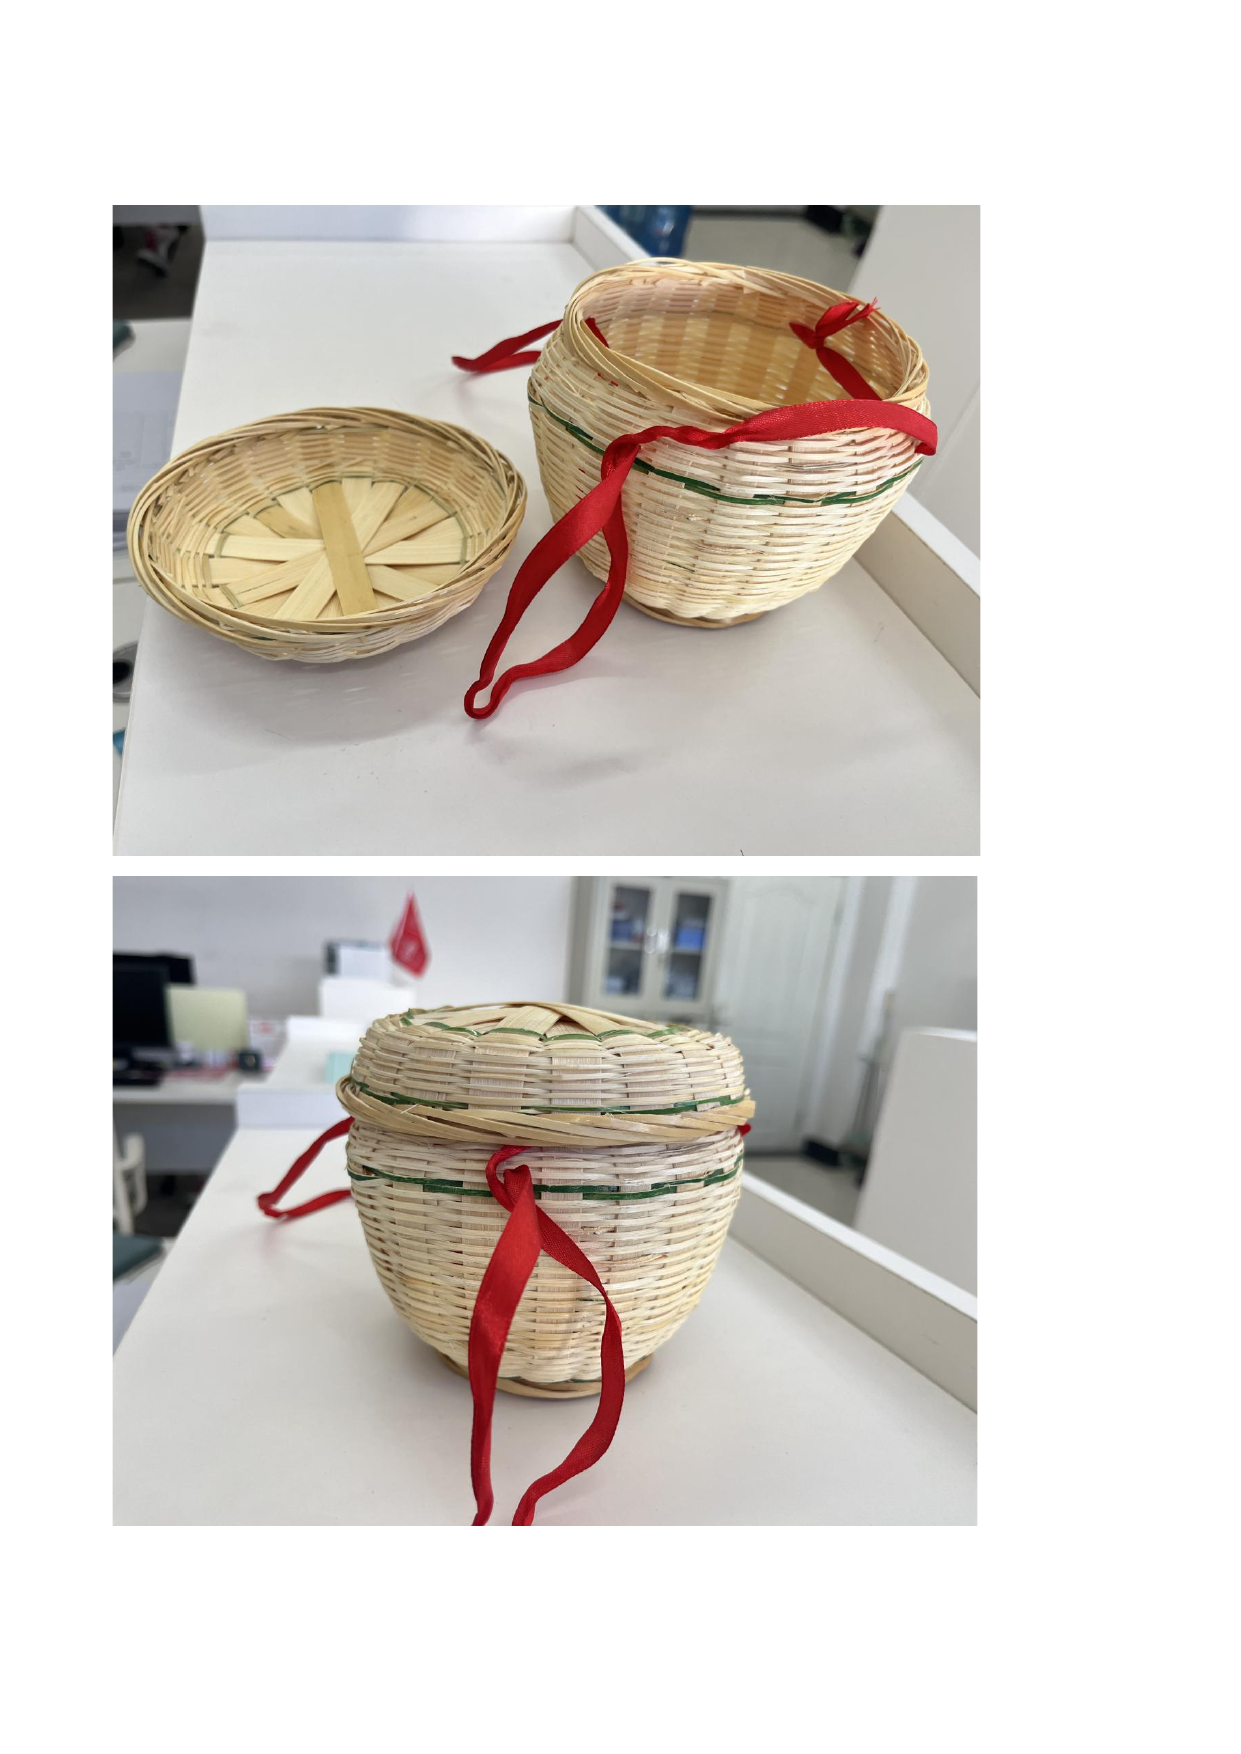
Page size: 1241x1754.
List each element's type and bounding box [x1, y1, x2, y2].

picture [112, 876, 978, 1526]
picture [112, 205, 981, 856]
